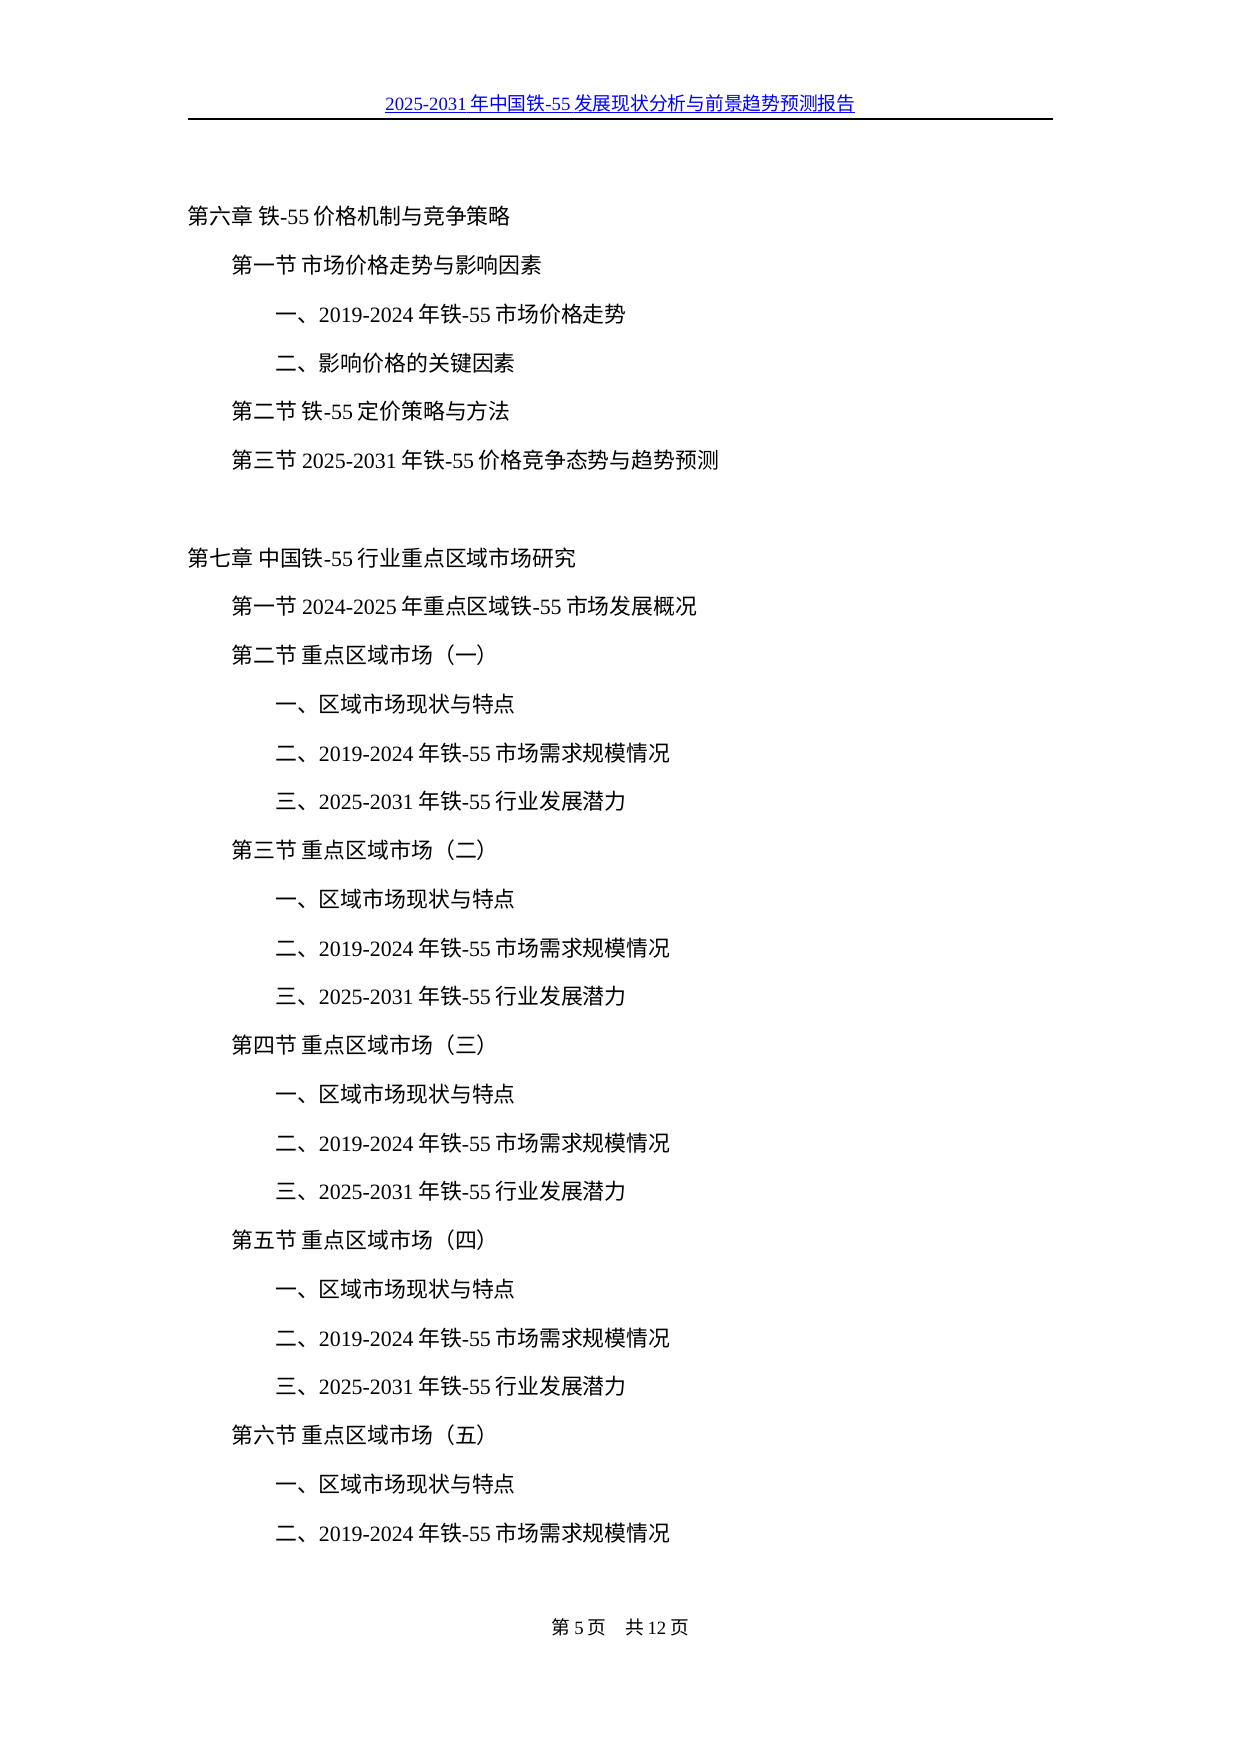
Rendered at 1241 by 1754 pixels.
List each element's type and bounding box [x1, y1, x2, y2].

text [187, 150, 1053, 1548]
